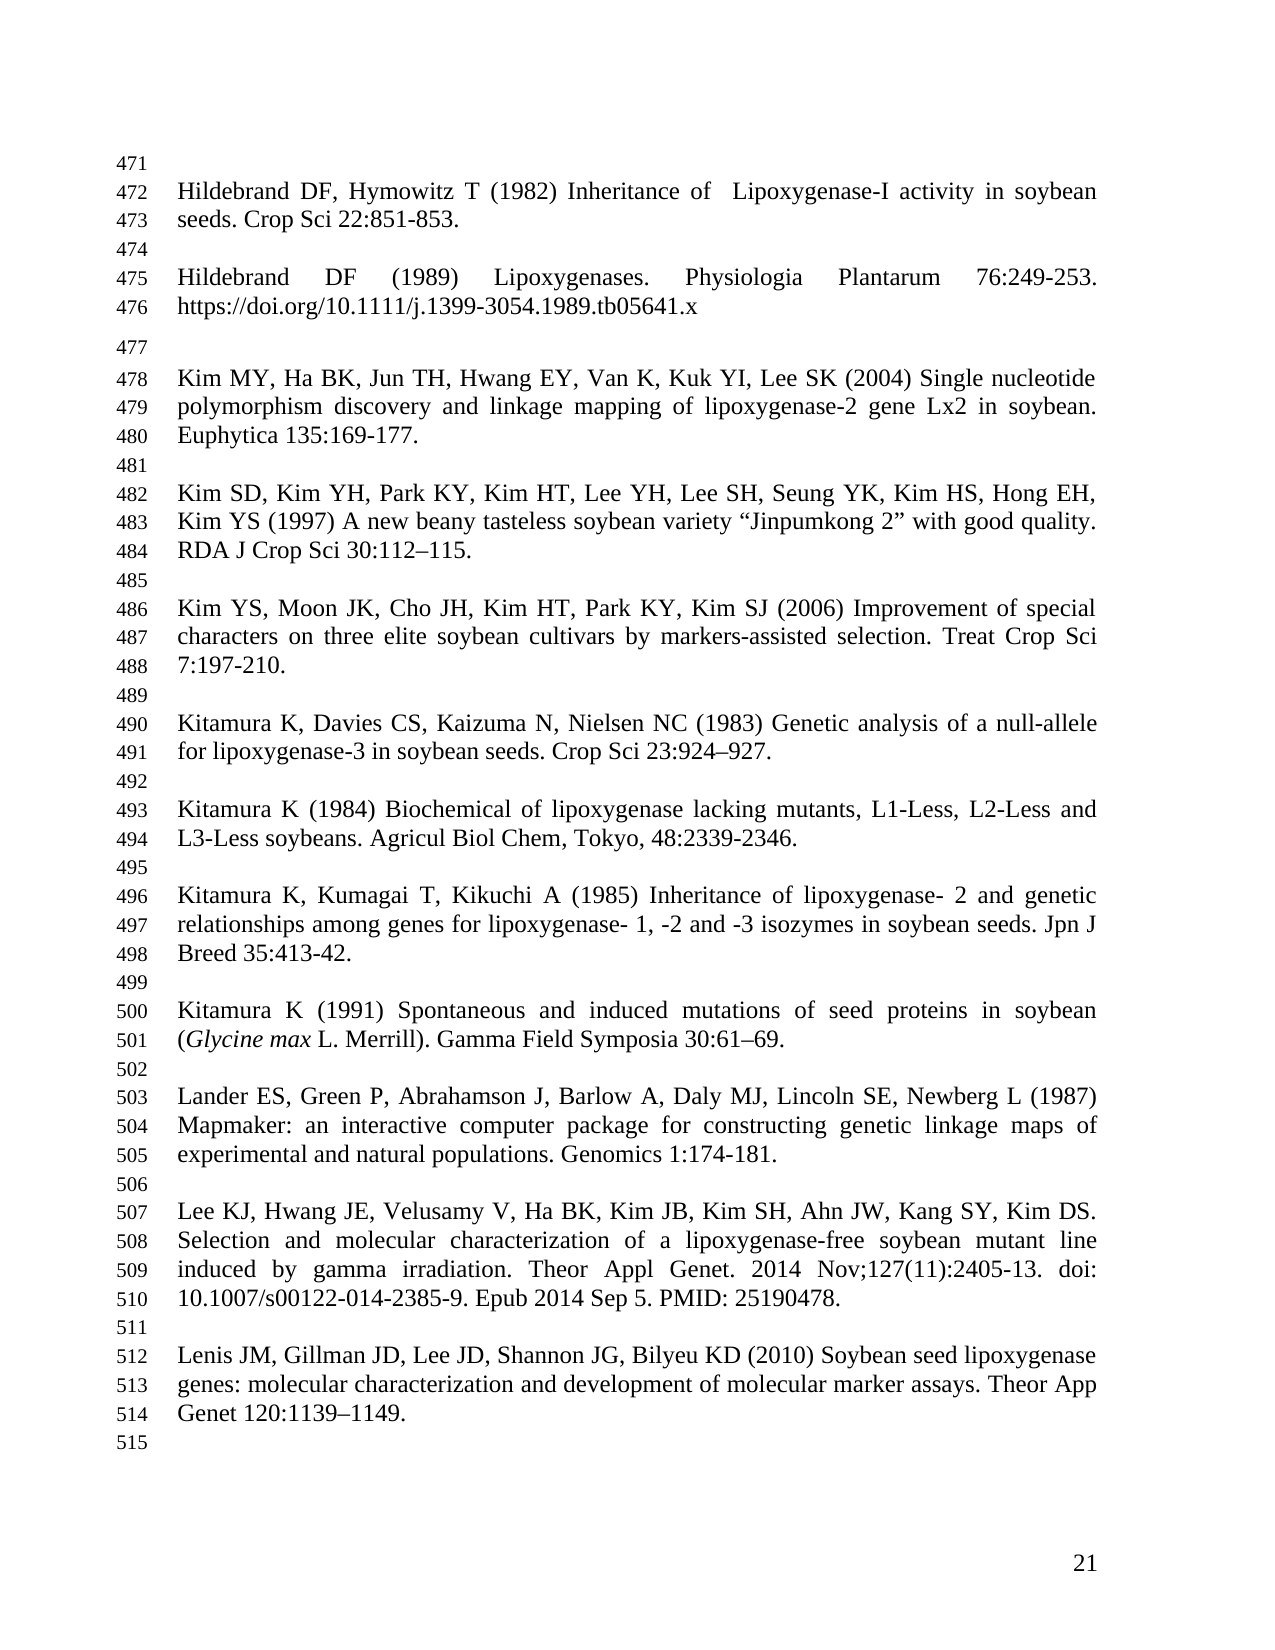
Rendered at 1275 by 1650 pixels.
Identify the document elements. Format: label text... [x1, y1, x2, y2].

text Lee KJ, Hwang JE, Velusamy V, Ha BK, Kim JB, Kim SH, Ahn JW, Kang SY, Kim DS. Selection and molecular characterization of a lipoxygenase-free soybean mutant line induced by gamma irradiation. Theor Appl Genet. 2014 Nov;127(11):2405-13. doi: 10.1007/s00122-014-2385-9. Epub 2014 Sep 5. PMID: 25190478. [177, 1196, 1098, 1311]
text Kim YS, Moon JK, Cho JH, Kim HT, Park KY, Kim SJ (2006) Improvement of special characters on three elite soybean cultivars by markers-assisted selection. Treat Crop Sci 7:197-210. [177, 593, 1098, 679]
text Kim SD, Kim YH, Park KY, Kim HT, Lee YH, Lee SH, Seung YK, Kim HS, Hong EH, Kim YS (1997) A new beany tasteless soybean variety “Jinpumkong 2” with good quality. RDA J Crop Sci 30:112–115. [177, 478, 1098, 564]
text Kitamura K, Davies CS, Kaizuma N, Nielsen NC (1983) Genetic analysis of a null-allele for lipoxygenase-3 in soybean seeds. Crop Sci 23:924–927. [177, 708, 1098, 765]
text Lenis JM, Gillman JD, Lee JD, Shannon JG, Bilyeu KD (2010) Soybean seed lipoxygenase genes: molecular characterization and development of molecular marker assays. Theor App Genet 120:1139–1149. [177, 1340, 1098, 1426]
subtitle Hildebrand DF (1989) Lipoxygenases. Physiologia Plantarum 76:249-253. https://doi.org/10.1111/j.1399-3054.1989.tb05641.x [177, 262, 1098, 319]
text Kitamura K (1991) Spontaneous and induced mutations of seed proteins in soybean (Glycine max L. Merrill). Gamma Field Symposia 30:61–69. [177, 995, 1098, 1053]
subtitle Hildebrand DF, Hymowitz T (1982) Inheritance of Lipoxygenase-I activity in soybean seeds. Crop Sci 22:851-853. [177, 176, 1098, 233]
text Kitamura K, Kumagai T, Kikuchi A (1985) Inheritance of lipoxygenase- 2 and genetic relationships among genes for lipoxygenase- 1, -2 and -3 isozymes in soybean seeds. Jpn J Breed 35:413-42. [177, 880, 1098, 966]
text Kim MY, Ha BK, Jun TH, Hwang EY, Van K, Kuk YI, Lee SK (2004) Single nucleotide polymorphism discovery and linkage mapping of lipoxygenase-2 gene Lx2 in soybean. Euphytica 135:169-177. [177, 363, 1098, 449]
text Lander ES, Green P, Abrahamson J, Barlow A, Daly MJ, Lincoln SE, Newberg L (1987) Mapmaker: an interactive computer package for constructing genetic linkage maps of experimental and natural populations. Genomics 1:174-181. [177, 1081, 1098, 1168]
text Kitamura K (1984) Biochemical of lipoxygenase lacking mutants, L1-Less, L2-Less and L3-Less soybeans. Agricul Biol Chem, Tokyo, 48:2339-2346. [177, 794, 1098, 851]
